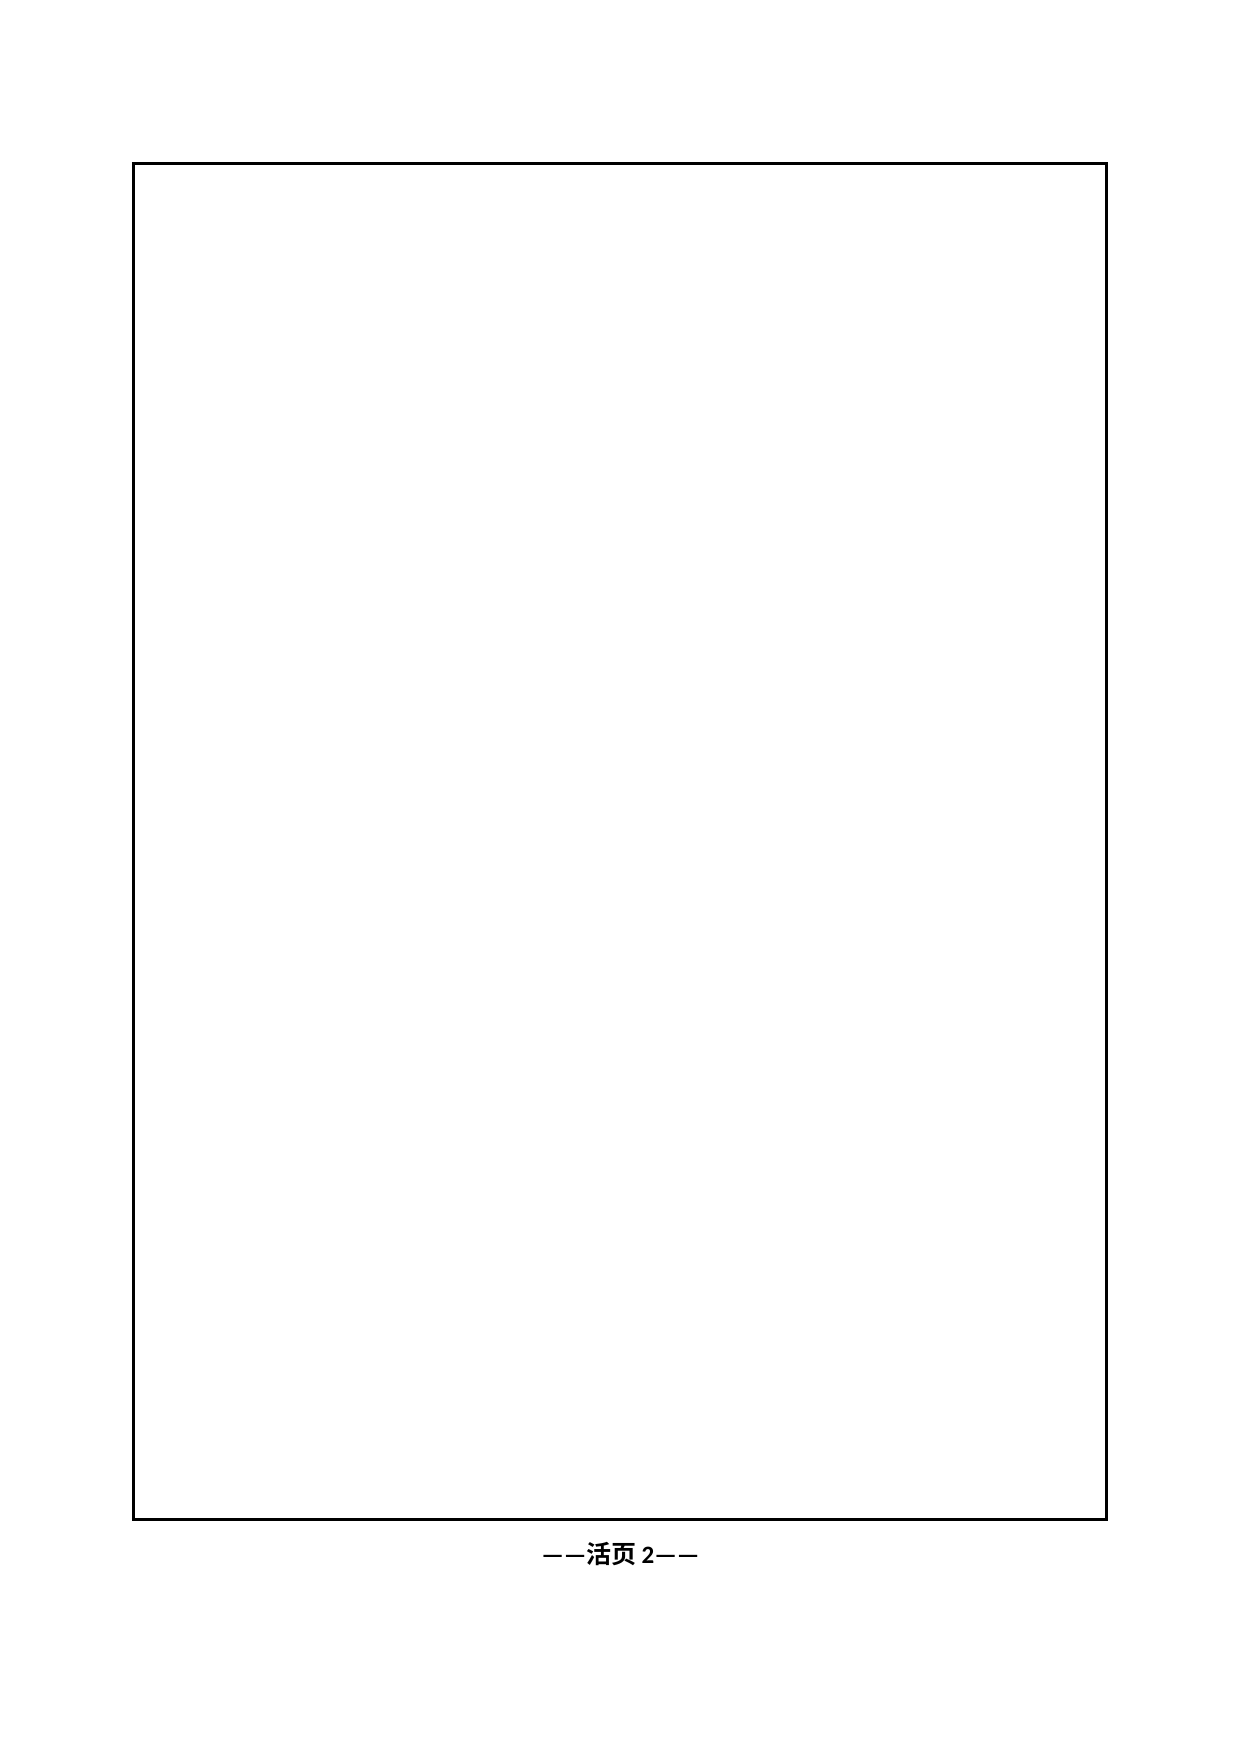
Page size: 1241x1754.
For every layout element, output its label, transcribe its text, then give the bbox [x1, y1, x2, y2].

text ——活页2—— [187, 1521, 1053, 1586]
table_header [135, 165, 1105, 1517]
